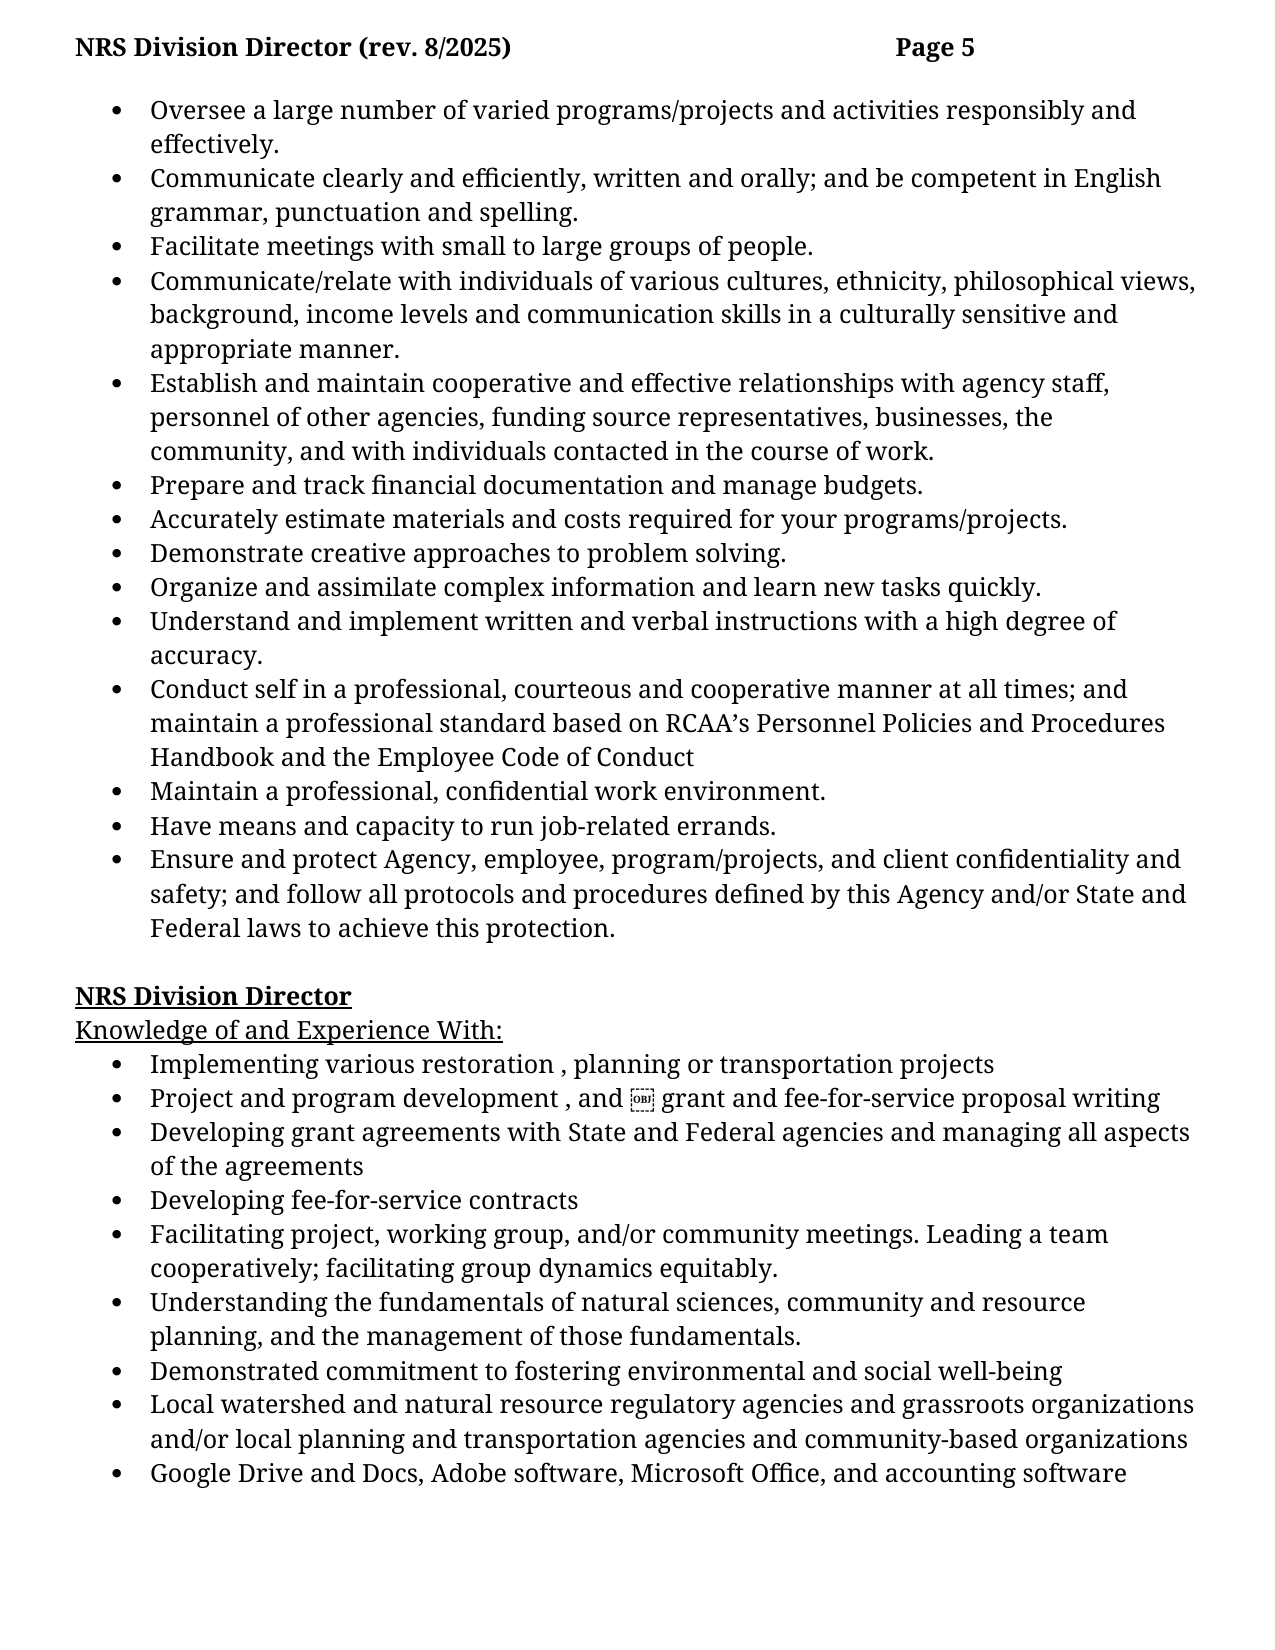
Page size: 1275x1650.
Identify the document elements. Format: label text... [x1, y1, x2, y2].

list Facilitate meetings with small to large groups of people. [112, 229, 1200, 263]
list Communicate/relate with individuals of various cultures, ethnicity, philosophical views, background, income levels and communication skills in a culturally sensitive and appropriate manner. [112, 263, 1200, 365]
list Organize and assimilate complex information and learn new tasks quickly. [112, 570, 1200, 604]
list Facilitating project, working group, and/or community meetings. Leading a team cooperatively; facilitating group dynamics equitably. [112, 1217, 1200, 1285]
list Project and program development , and ￼ grant and fee-for-service proposal writing [112, 1081, 1200, 1115]
list Local watershed and natural resource regulatory agencies and grassroots organizations and/or local planning and transportation agencies and community-based organizations [112, 1387, 1200, 1455]
list Developing fee-for-service contracts [112, 1183, 1200, 1217]
list Implementing various restoration , planning or transportation projects [112, 1047, 1200, 1081]
list Establish and maintain cooperative and effective relationships with agency staff, personnel of other agencies, funding source representatives, businesses, the community, and with individuals contacted in the course of work. [112, 365, 1200, 467]
list Google Drive and Docs, Adobe software, Microsoft Office, and accounting software [112, 1455, 1200, 1489]
list Accurately estimate materials and costs required for your programs/projects. [112, 502, 1200, 536]
list Conduct self in a professional, courteous and cooperative manner at all times; and maintain a professional standard based on RCAA’s Personnel Policies and Procedures Handbook and the Employee Code of Conduct [112, 672, 1200, 774]
list Have means and capacity to run job-related errands. [112, 808, 1200, 842]
list Developing grant agreements with State and Federal agencies and managing all aspects of the agreements [112, 1115, 1200, 1183]
subtitle Knowledge of and Experience With: [75, 1012, 1200, 1047]
subtitle NRS Division Director [75, 978, 1200, 1012]
list Oversee a large number of varied programs/projects and activities responsibly and effectively. [112, 93, 1200, 161]
list Demonstrate creative approaches to problem solving. [112, 536, 1200, 570]
list Prepare and track financial documentation and manage budgets. [112, 467, 1200, 502]
list Ensure and protect Agency, employee, program/projects, and client confidentiality and safety; and follow all protocols and procedures defined by this Agency and/or State and Federal laws to achieve this protection. [112, 842, 1200, 944]
list Demonstrated commitment to fostering environmental and social well-being [112, 1353, 1200, 1387]
list Communicate clearly and efficiently, written and orally; and be competent in English grammar, punctuation and spelling. [112, 161, 1200, 229]
list Understanding the fundamentals of natural sciences, community and resource planning, and the management of those fundamentals. [112, 1285, 1200, 1353]
list Maintain a professional, confidential work environment. [112, 774, 1200, 808]
list Understand and implement written and verbal instructions with a high degree of accuracy. [112, 604, 1200, 672]
